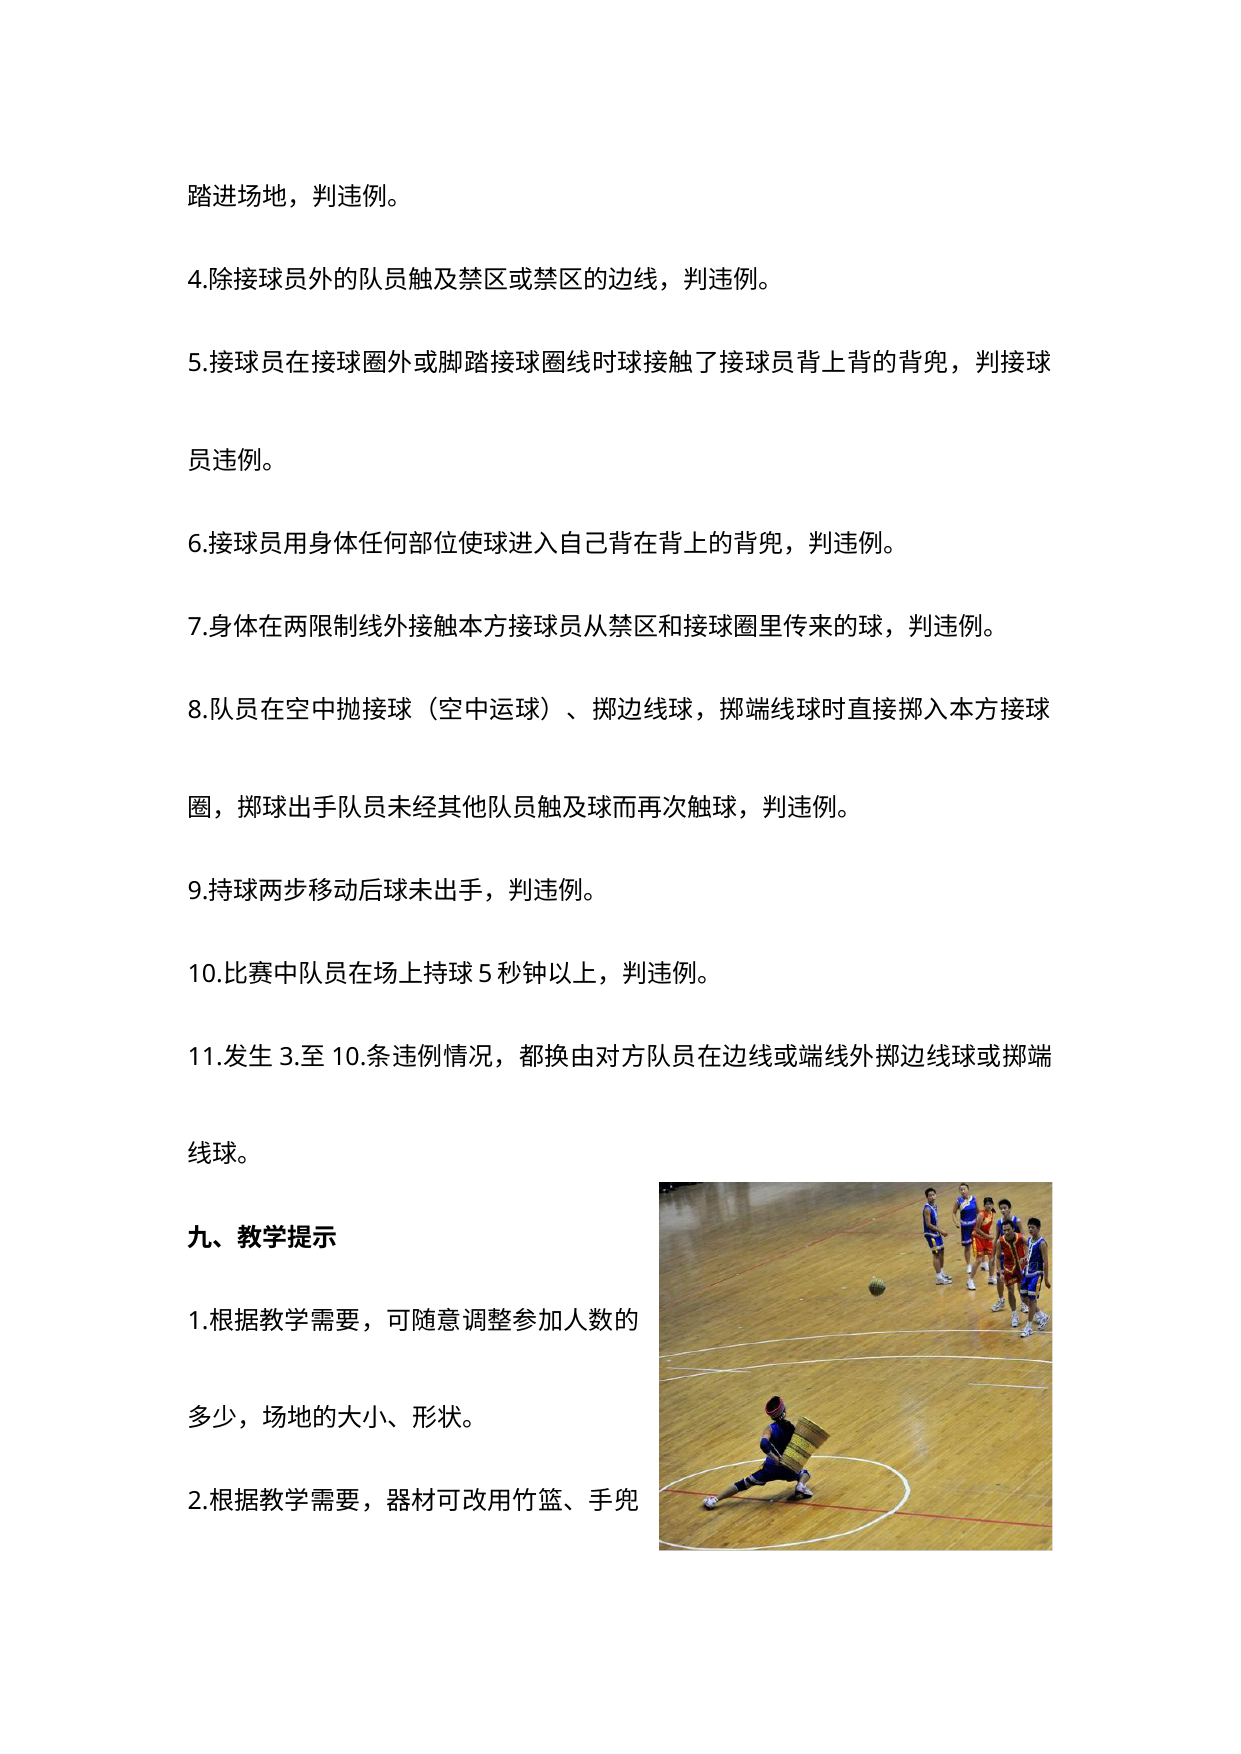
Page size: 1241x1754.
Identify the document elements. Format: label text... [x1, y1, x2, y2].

text 7.身体在两限制线外接触本方接球员从禁区和接球圈里传来的球，判违例。 [187, 592, 1053, 657]
text 4.除接球员外的队员触及禁区或禁区的边线，判违例。 [187, 245, 1053, 310]
text 11.发生3.至10.条违例情况，都换由对方队员在边线或端线外掷边线球或掷端线球。 [187, 1022, 1053, 1184]
text 1.根据教学需要，可随意调整参加人数的多少，场地的大小、形状。 [187, 1286, 658, 1448]
text 10.比赛中队员在场上持球5秒钟以上，判违例。 [187, 939, 1053, 1004]
picture [658, 1181, 1053, 1551]
text 2.根据教学需要，器材可改用竹篮、手兜背篼。 [187, 1466, 658, 1531]
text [187, 162, 1053, 227]
text 九、教学提示 [187, 1203, 658, 1268]
text 5.接球员在接球圈外或脚踏接球圈线时球接触了接球员背上背的背兜，判接球员违例。 [187, 328, 1053, 491]
text 6.接球员用身体任何部位使球进入自己背在背上的背兜，判违例。 [187, 509, 1053, 574]
text 8.队员在空中抛接球（空中运球）、掷边线球，掷端线球时直接掷入本方接球圈，掷球出手队员未经其他队员触及球而再次触球，判违例。 [187, 675, 1053, 838]
text 9.持球两步移动后球未出手，判违例。 [187, 856, 1053, 921]
